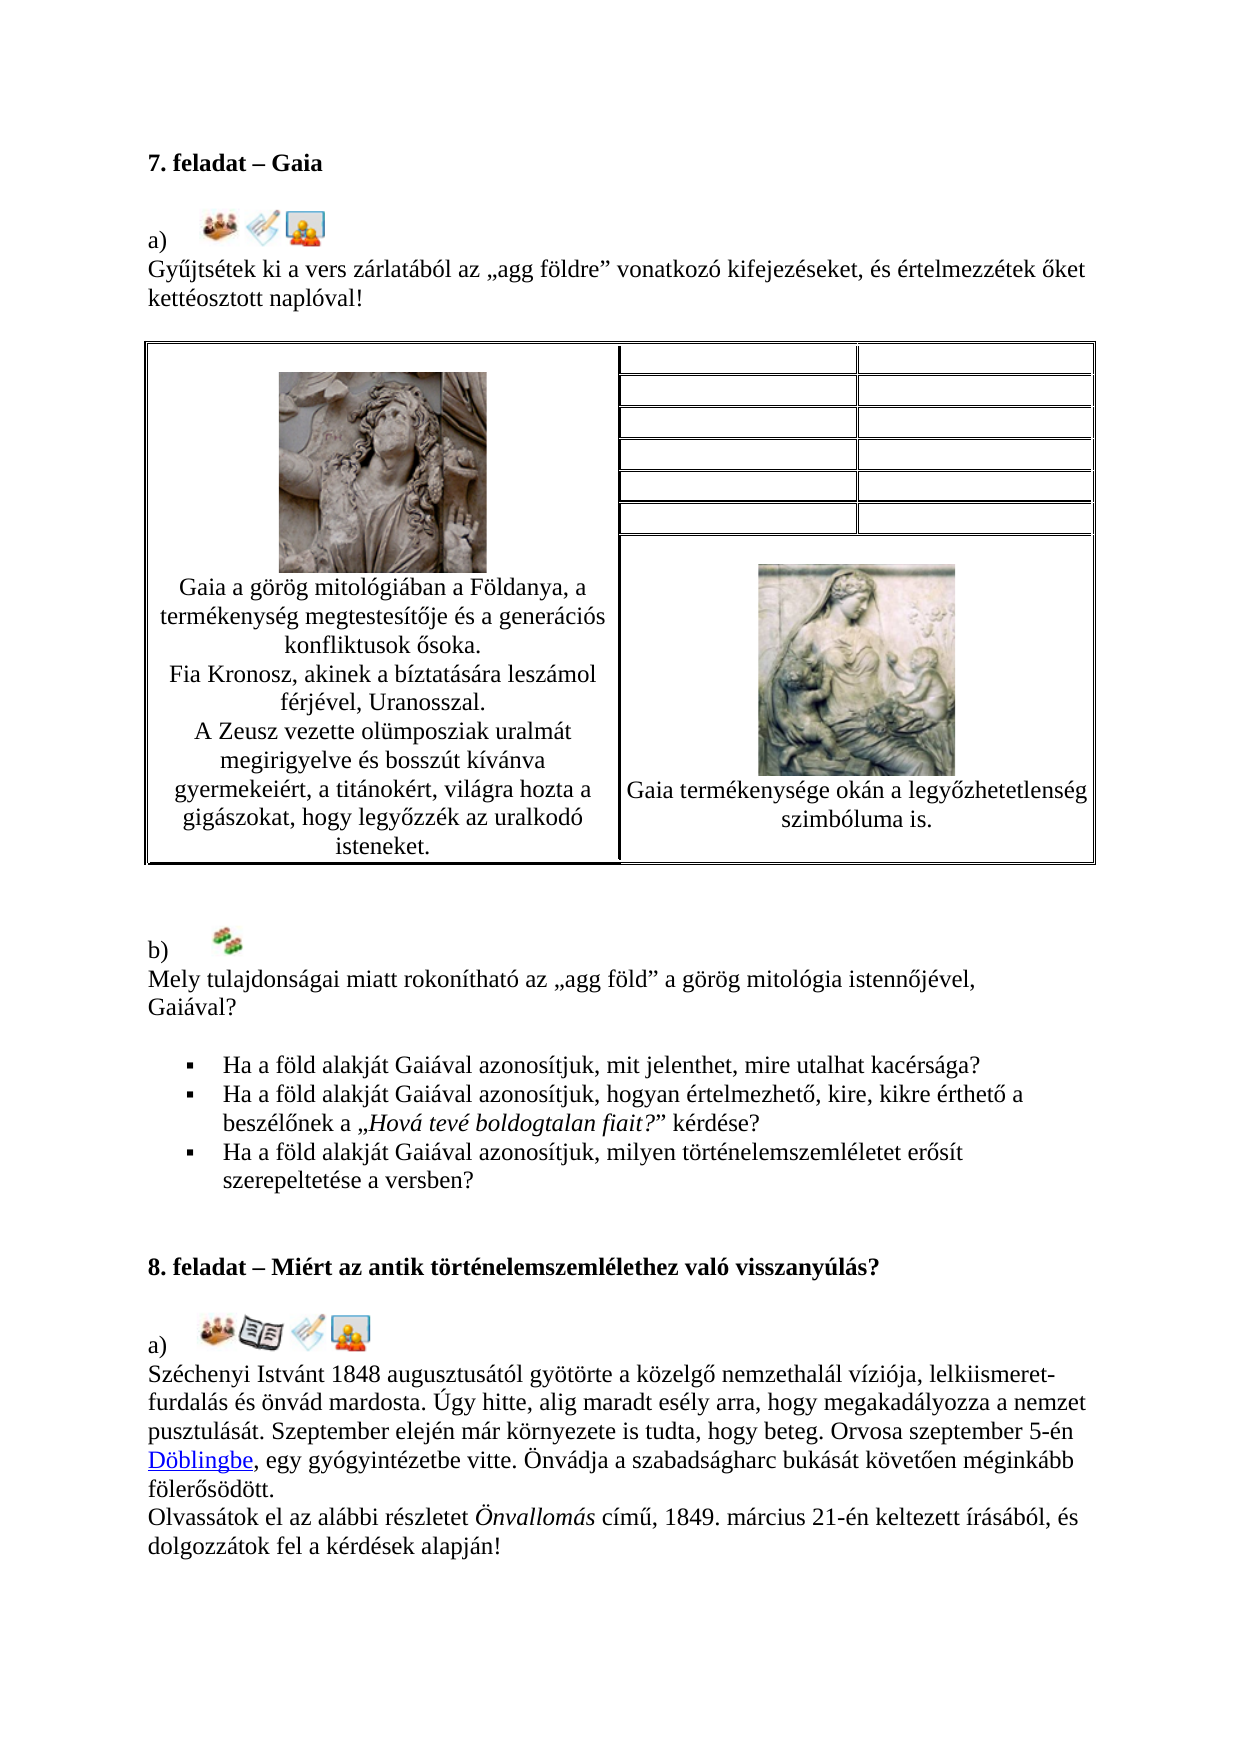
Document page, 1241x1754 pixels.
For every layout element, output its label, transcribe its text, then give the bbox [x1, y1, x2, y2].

picture [206, 922, 247, 959]
text 8. feladat – Miért az antik történelemszemlélethez való visszanyúlás? [148, 1252, 1093, 1281]
table_cell [859, 500, 1093, 532]
text Gyűjtsétek ki a vers zárlatából az „agg földre” vonatkozó kifejezéseket, és értelmezzétek őket kettéosztott naplóval! [148, 254, 1093, 312]
table_cell [621, 408, 856, 436]
table_header [858, 344, 1093, 372]
picture [192, 205, 330, 249]
table_header Gaia a görög mitológiában a Földanya, a termékenység megtestesítője és a generációs konfliktusok ősoka. Fia Kronosz, akinek a bíztatására leszámol férjével, Uranosszal. A Zeusz vezette olümposziak uralmát megirigyelve és bosszút kívánva gyermekeiért, a titánokért, világra hozta a gigászokat, hogy legyőzzék az uralkodó isteneket. [148, 344, 619, 862]
table_cell [621, 504, 856, 532]
table_cell [621, 472, 856, 500]
list Ha a föld alakját Gaiával azonosítjuk, hogyan értelmezhető, kire, kikre érthető a beszélőnek a „Hová tevé boldogtalan fiait?” kérdése? [185, 1079, 1093, 1137]
list Ha a föld alakját Gaiával azonosítjuk, milyen történelemszemléletet erősít szerepeltetése a versben? [185, 1137, 1093, 1194]
picture [192, 1309, 374, 1354]
table_cell [859, 373, 1093, 404]
table_cell [621, 376, 856, 404]
table_cell [621, 440, 856, 468]
text Gaiával? [148, 992, 1093, 1021]
table_cell Gaia termékenysége okán a legyőzhetetlenség szimbóluma is. [619, 533, 1093, 862]
text Olvassátok el az alábbi részletet Önvallomás című, 1849. március 21-én keltezett írásából, és dolgozzátok fel a kérdések alapján! [148, 1502, 1093, 1560]
table_cell [859, 436, 1093, 468]
text Mely tulajdonságai miatt rokonítható az „agg föld” a görög mitológia istennőjével, [148, 964, 1093, 992]
text a) [148, 1309, 1093, 1359]
text a) [148, 205, 1093, 254]
picture [278, 372, 487, 573]
list Ha a föld alakját Gaiával azonosítjuk, mit jelenthet, mire utalhat kacérsága? [185, 1050, 1093, 1079]
picture [758, 564, 956, 776]
table_cell [859, 405, 1093, 436]
text Széchenyi Istvánt 1848 augusztusától gyötörte a közelgő nemzethalál víziója, lelkiismeret-furdalás és önvád mardosta. Úgy hitte, alig maradt esély arra, hogy megakadályozza a nemzet pusztulását. Szeptember elején már környezete is tudta, hogy beteg. Orvosa szeptember 5-én Döblingbe, egy gyógyintézetbe vitte. Önvádja a szabadságharc bukását követően méginkább fölerősödött. [148, 1359, 1093, 1502]
text 7. feladat – Gaia [148, 148, 1093, 176]
table_header [619, 344, 857, 372]
table_cell [859, 469, 1093, 500]
text b) [148, 922, 1093, 964]
